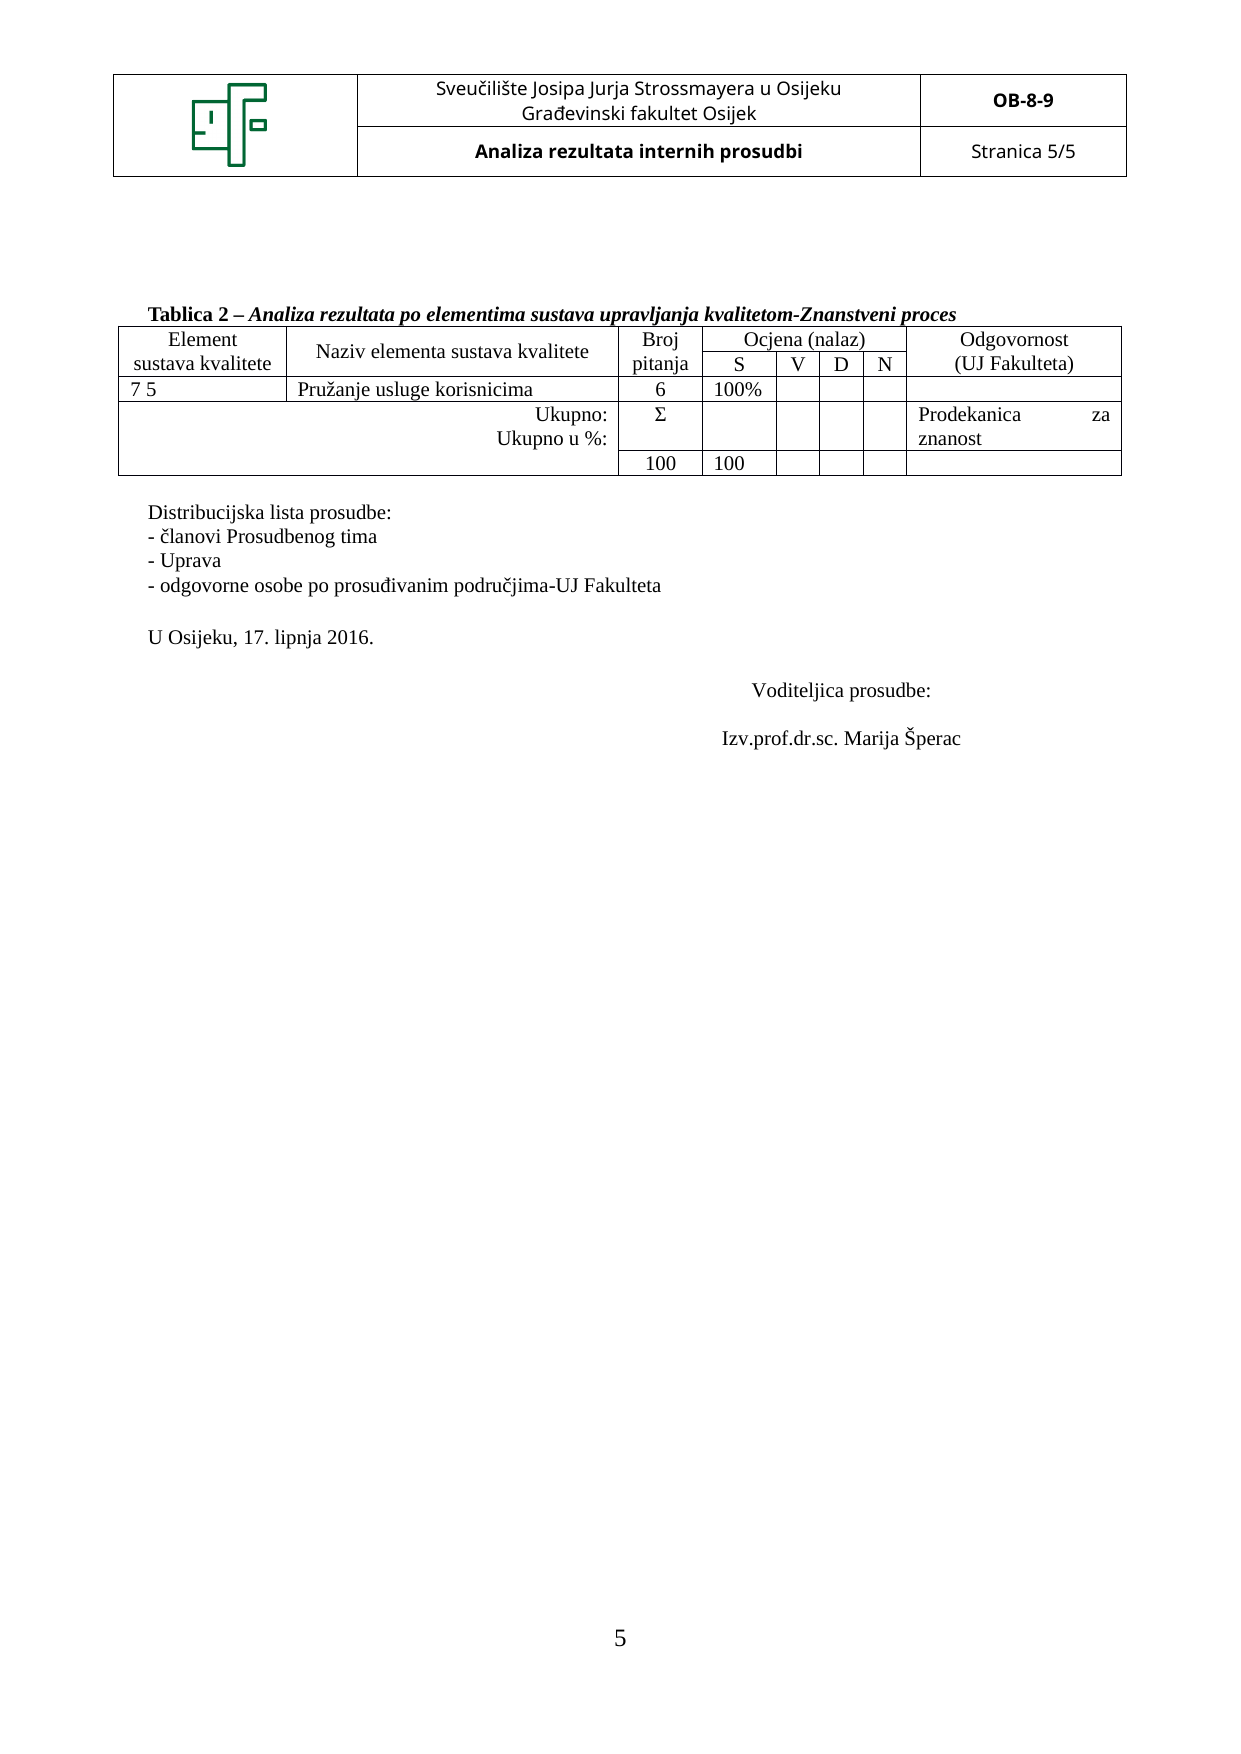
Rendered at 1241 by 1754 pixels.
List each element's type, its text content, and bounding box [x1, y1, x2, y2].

text Izv.prof.dr.sc. Marija Šperac [148, 726, 1093, 750]
text U Osijeku, 17. lipnja 2016. [148, 625, 1093, 649]
table_cell S [703, 352, 776, 376]
table_cell V [777, 352, 819, 376]
picture [162, 81, 309, 169]
table_header Element sustava kvalitete [119, 327, 286, 376]
table_cell [777, 377, 819, 401]
table_cell Prodekanica za znanost [907, 402, 1121, 450]
table_header Naziv elementa sustava kvalitete [287, 327, 618, 376]
text Distribucijska lista prosudbe: [148, 500, 1093, 524]
table_cell [864, 402, 906, 450]
table_cell 100 [619, 451, 702, 475]
table_header Ocjena (nalaz) [703, 327, 906, 351]
table_cell [703, 402, 776, 450]
table_cell 6 [619, 377, 702, 401]
table_cell [777, 451, 819, 475]
text - odgovorne osobe po prosuđivanim područjima-UJ Fakulteta [148, 572, 1093, 597]
table_cell 100 [703, 451, 776, 475]
table_cell Σ [619, 402, 702, 450]
table_cell 100% [703, 377, 776, 401]
table_cell [907, 377, 1121, 401]
table_cell [820, 377, 863, 401]
table_cell [777, 402, 819, 450]
table_cell [907, 451, 1121, 475]
text - Uprava [148, 548, 1093, 572]
table_cell 7 5 [119, 377, 286, 401]
table_cell [820, 402, 863, 450]
table_cell [820, 451, 863, 475]
table_header Odgovornost (UJ Fakulteta) [907, 327, 1121, 376]
table_cell Ukupno: Ukupno u %: [119, 402, 618, 475]
table_cell Pružanje usluge korisnicima [287, 377, 618, 401]
table_cell N [864, 352, 906, 376]
text Voditeljica prosudbe: [148, 678, 1093, 702]
table_cell D [820, 352, 863, 376]
table_cell [864, 451, 906, 475]
text - članovi Prosudbenog tima [148, 524, 1093, 548]
text Tablica 2 – Analiza rezultata po elementima sustava upravljanja kvalitetom-Znanstveni proces [148, 302, 1093, 326]
table_header Broj pitanja [619, 327, 702, 376]
table_cell [864, 377, 906, 401]
